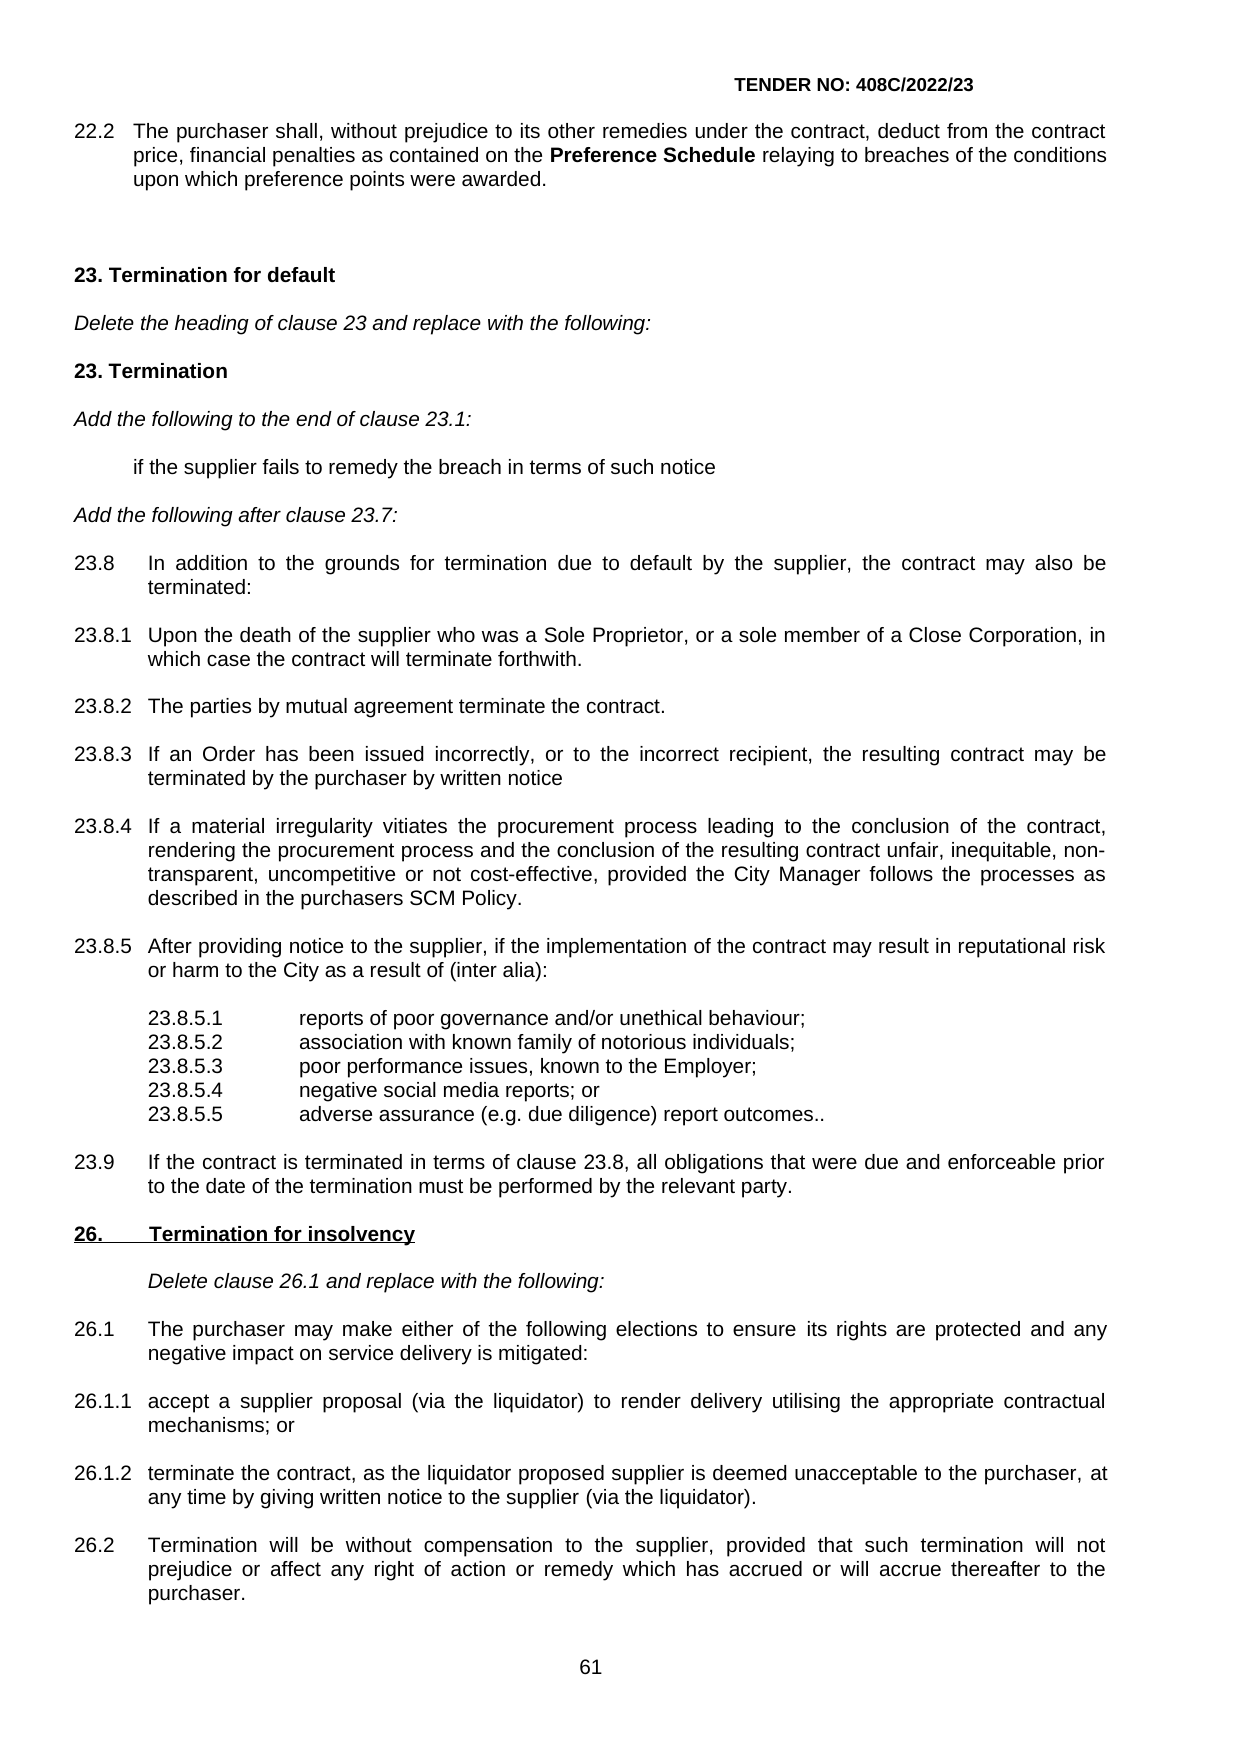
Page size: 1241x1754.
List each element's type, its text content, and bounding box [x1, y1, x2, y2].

text 23.8.5.2 association with known family of notorious individuals; [148, 1030, 1107, 1054]
text 26.1.2 terminate the contract, as the liquidator proposed supplier is deemed unacceptable to the purchaser, at any time by giving written notice to the supplier (via the liquidator). [74, 1461, 1107, 1509]
text 26. Termination for insolvency [74, 1221, 1107, 1245]
text Add the following to the end of clause 23.1: [74, 407, 1107, 431]
text 23.8.5 After providing notice to the supplier, if the implementation of the contract may result in reputational risk or harm to the City as a result of (inter alia): [74, 934, 1107, 982]
text 23.8 In addition to the grounds for termination due to default by the supplier, the contract may also be terminated: [74, 551, 1107, 598]
text 23.8.2 The parties by mutual agreement terminate the contract. [74, 694, 1107, 718]
text 26.2 Termination will be without compensation to the supplier, provided that such termination will not prejudice or affect any right of action or remedy which has accrued or will accrue thereafter to the purchaser. [74, 1533, 1107, 1605]
text 26.1.1 accept a supplier proposal (via the liquidator) to render delivery utilising the appropriate contractual mechanisms; or [74, 1389, 1107, 1437]
text 23.8.5.1 reports of poor governance and/or unethical behaviour; [148, 1006, 1107, 1030]
text Delete clause 26.1 and replace with the following: [148, 1269, 1107, 1293]
text 23.8.1 Upon the death of the supplier who was a Sole Proprietor, or a sole member of a Close Corporation, in which case the contract will terminate forthwith. [74, 622, 1107, 670]
text 23.8.5.3 poor performance issues, known to the Employer; [148, 1054, 1107, 1078]
text 26.1 The purchaser may make either of the following elections to ensure its rights are protected and any negative impact on service delivery is mitigated: [74, 1317, 1107, 1365]
text 23.9 If the contract is terminated in terms of clause 23.8, all obligations that were due and enforceable prior to the date of the termination must be performed by the relevant party. [74, 1149, 1107, 1197]
text 23. Termination for default [74, 263, 1107, 287]
text 23.8.3 If an Order has been issued incorrectly, or to the incorrect recipient, the resulting contract may be terminated by the purchaser by written notice [74, 742, 1107, 790]
text 23.8.5.5 adverse assurance (e.g. due diligence) report outcomes.. [148, 1102, 1107, 1126]
text Delete the heading of clause 23 and replace with the following: [74, 311, 1107, 335]
text 23.8.5.4 negative social media reports; or [148, 1078, 1107, 1102]
text 22.2 The purchaser shall, without prejudice to its other remedies under the contract, deduct from the contract price, financial penalties as contained on the Preference Schedule relaying to breaches of the conditions upon which preference points were awarded. [74, 119, 1107, 191]
text 23. Termination [74, 359, 1107, 383]
text 23.8.4 If a material irregularity vitiates the procurement process leading to the conclusion of the contract, rendering the procurement process and the conclusion of the resulting contract unfair, inequitable, non-transparent, uncompetitive or not cost-effective, provided the City Manager follows the processes as described in the purchasers SCM Policy. [74, 814, 1107, 910]
text if the supplier fails to remedy the breach in terms of such notice [133, 455, 1107, 479]
text Add the following after clause 23.7: [74, 503, 1107, 527]
